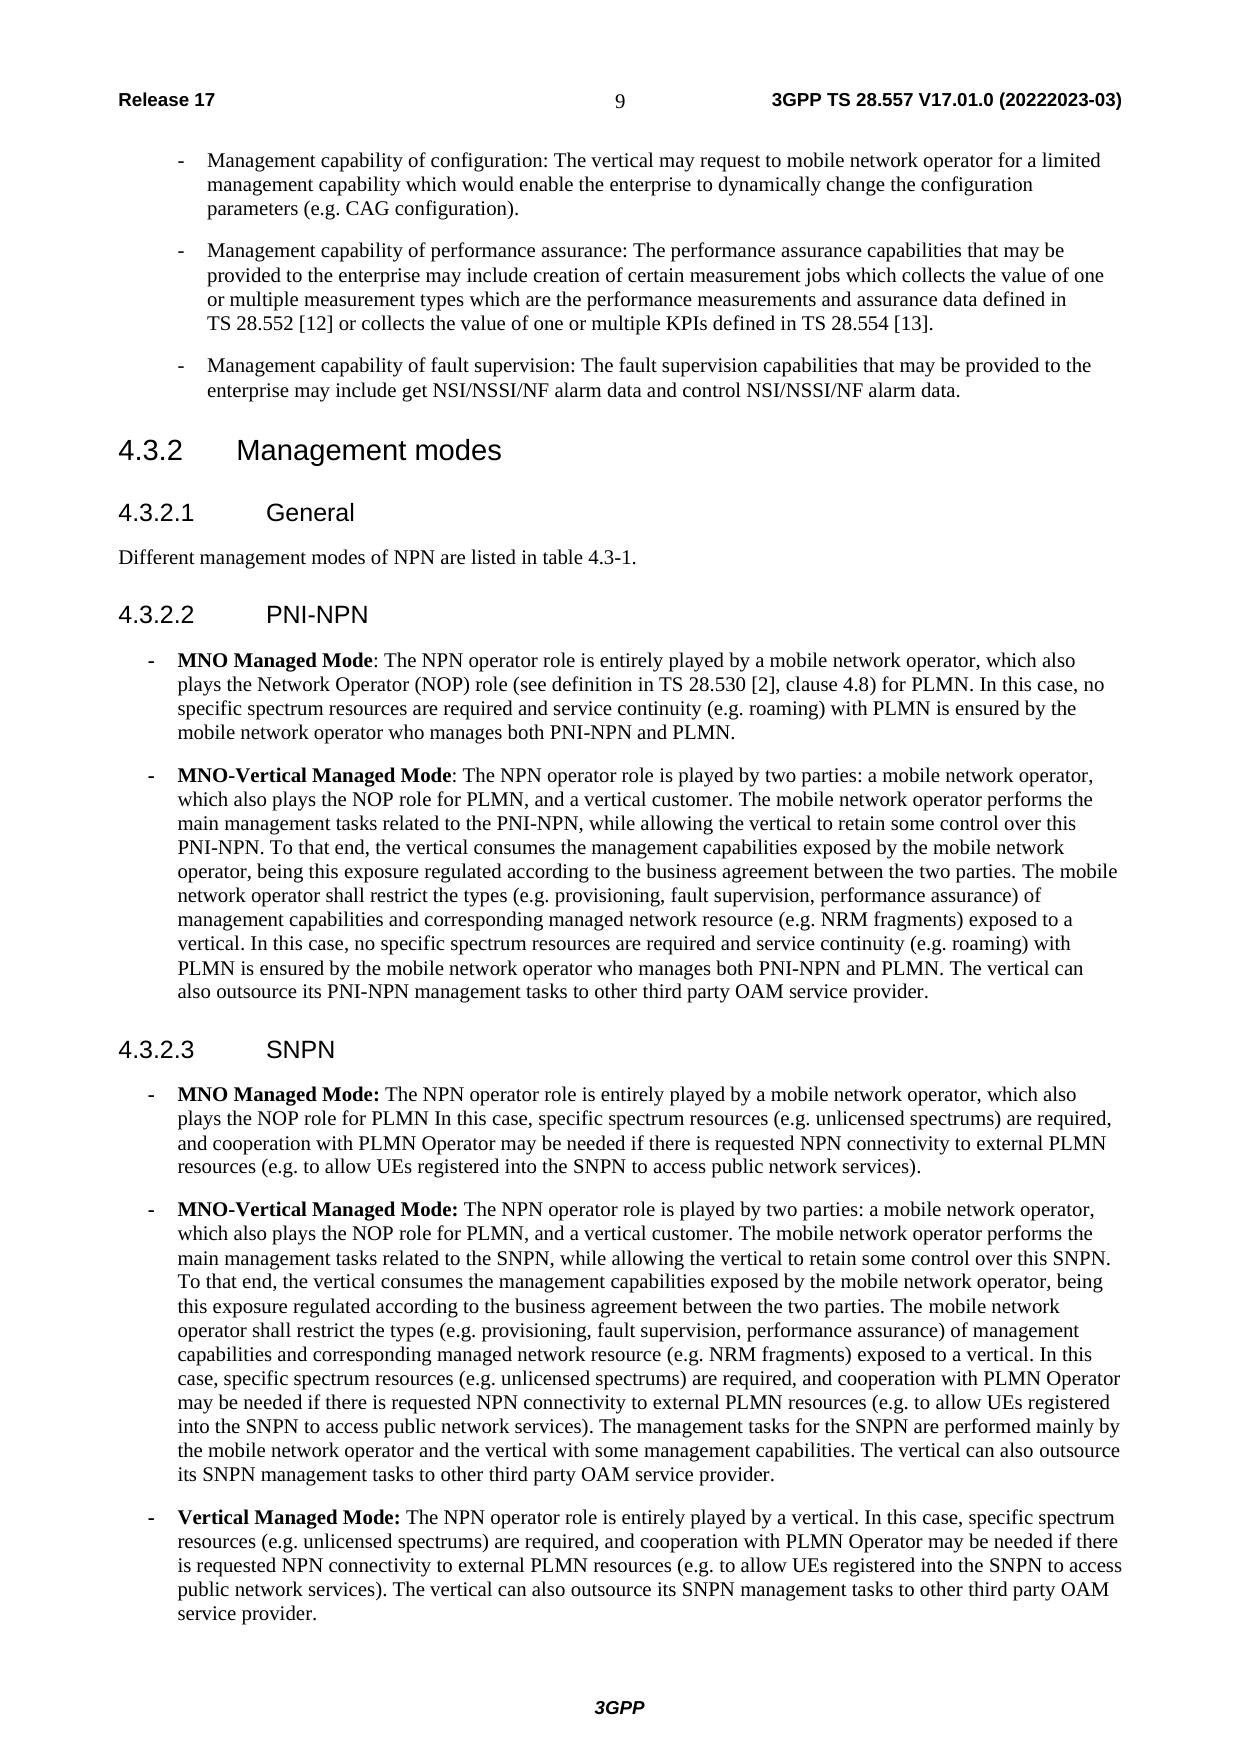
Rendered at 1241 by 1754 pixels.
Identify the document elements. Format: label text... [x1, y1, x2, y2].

subtitle 4.3.2.1 General [118, 498, 1122, 526]
text - MNO Managed Mode: The NPN operator role is entirely played by a mobile network operator, which also plays the Network Operator (NOP) role (see definition in TS 28.530 [2], clause 4.8) for PLMN. In this case, no specific spectrum resources are required and service continuity (e.g. roaming) with PLMN is ensured by the mobile network operator who manages both PNI-NPN and PLMN. [148, 648, 1122, 744]
subtitle 4.3.2 Management modes [118, 433, 1122, 466]
text - Vertical Managed Mode: The NPN operator role is entirely played by a vertical. In this case, specific spectrum resources (e.g. unlicensed spectrums) are required, and cooperation with PLMN Operator may be needed if there is requested NPN connectivity to external PLMN resources (e.g. to allow UEs registered into the SNPN to access public network services). The vertical can also outsource its SNPN management tasks to other third party OAM service provider. [148, 1505, 1122, 1625]
text - Management capability of configuration: The vertical may request to mobile network operator for a limited management capability which would enable the enterprise to dynamically change the configuration parameters (e.g. CAG configuration). [177, 147, 1122, 220]
text - Management capability of performance assurance: The performance assurance capabilities that may be provided to the enterprise may include creation of certain measurement jobs which collects the value of one or multiple measurement types which are the performance measurements and assurance data defined in TS 28.552 [12] or collects the value of one or multiple KPIs defined in TS 28.554 [13]. [177, 238, 1122, 335]
text - MNO-Vertical Managed Mode: The NPN operator role is played by two parties: a mobile network operator, which also plays the NOP role for PLMN, and a vertical customer. The mobile network operator performs the main management tasks related to the PNI-NPN, while allowing the vertical to retain some control over this PNI-NPN. To that end, the vertical consumes the management capabilities exposed by the mobile network operator, being this exposure regulated according to the business agreement between the two parties. The mobile network operator shall restrict the types (e.g. provisioning, fault supervision, performance assurance) of management capabilities and corresponding managed network resource (e.g. NRM fragments) exposed to a vertical. In this case, no specific spectrum resources are required and service continuity (e.g. roaming) with PLMN is ensured by the mobile network operator who manages both PNI-NPN and PLMN. The vertical can also outsource its PNI-NPN management tasks to other third party OAM service provider. [148, 763, 1122, 1003]
subtitle 4.3.2.2 PNI-NPN [118, 600, 1122, 629]
text Different management modes of NPN are listed in table 4.3-1. [118, 545, 1122, 569]
text - MNO Managed Mode: The NPN operator role is entirely played by a mobile network operator, which also plays the NOP role for PLMN In this case, specific spectrum resources (e.g. unlicensed spectrums) are required, and cooperation with PLMN Operator may be needed if there is requested NPN connectivity to external PLMN resources (e.g. to allow UEs registered into the SNPN to access public network services). [148, 1082, 1122, 1178]
text - MNO-Vertical Managed Mode: The NPN operator role is played by two parties: a mobile network operator, which also plays the NOP role for PLMN, and a vertical customer. The mobile network operator performs the main management tasks related to the SNPN, while allowing the vertical to retain some control over this SNPN. To that end, the vertical consumes the management capabilities exposed by the mobile network operator, being this exposure regulated according to the business agreement between the two parties. The mobile network operator shall restrict the types (e.g. provisioning, fault supervision, performance assurance) of management capabilities and corresponding managed network resource (e.g. NRM fragments) exposed to a vertical. In this case, specific spectrum resources (e.g. unlicensed spectrums) are required, and cooperation with PLMN Operator may be needed if there is requested NPN connectivity to external PLMN resources (e.g. to allow UEs registered into the SNPN to access public network services). The management tasks for the SNPN are performed mainly by the mobile network operator and the vertical with some management capabilities. The vertical can also outsource its SNPN management tasks to other third party OAM service provider. [148, 1197, 1122, 1486]
subtitle 4.3.2.3 SNPN [118, 1035, 1122, 1063]
text - Management capability of fault supervision: The fault supervision capabilities that may be provided to the enterprise may include get NSI/NSSI/NF alarm data and control NSI/NSSI/NF alarm data. [177, 353, 1122, 402]
